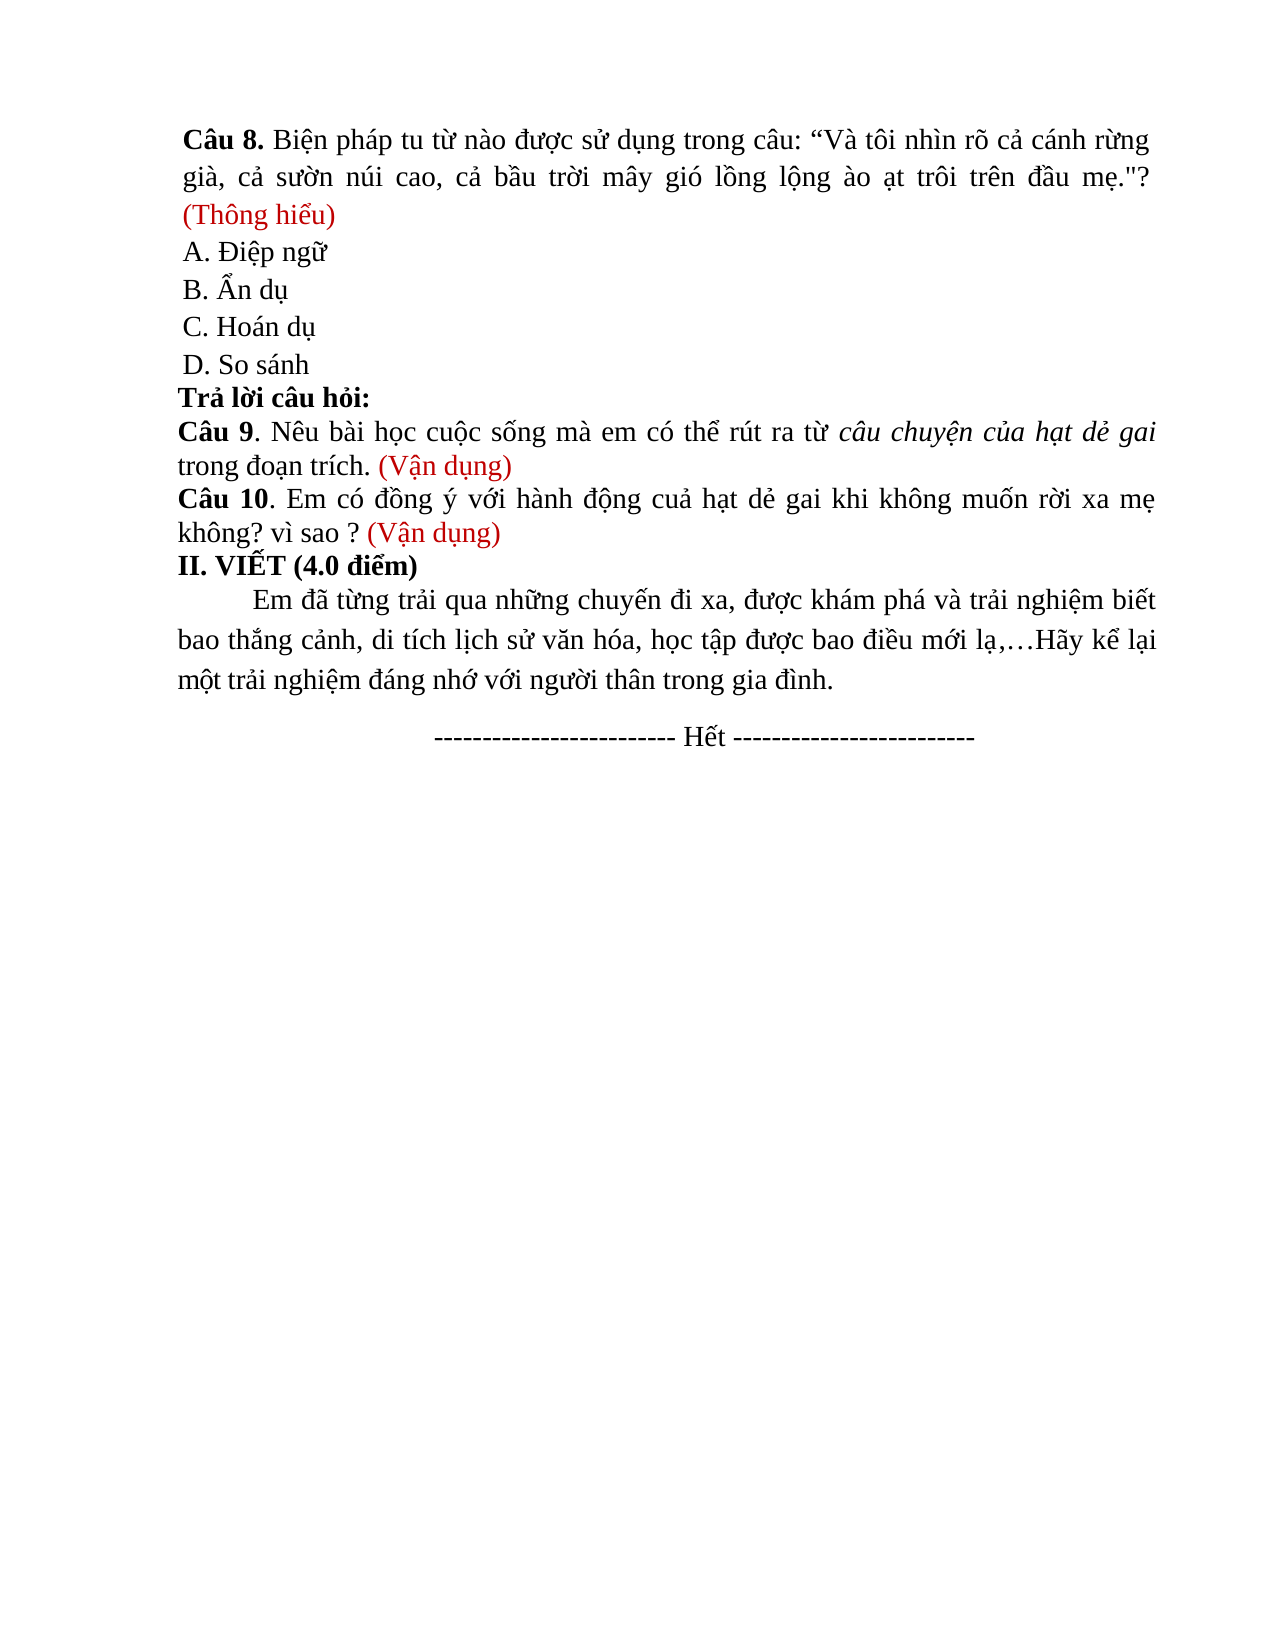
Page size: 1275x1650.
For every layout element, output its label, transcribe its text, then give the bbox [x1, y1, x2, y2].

text Em đã từng trải qua những chuyến đi xa, được khám phá và trải nghiệm biết bao thắng cảnh, di tích lịch sử văn hóa, học tập được bao điều mới lạ,…Hãy kể lại một trải nghiệm đáng nhớ với người thân trong gia đình. [177, 582, 1157, 696]
text ------------------------- Hết ------------------------- [177, 719, 1157, 753]
text C. Hoán dụ [182, 306, 1152, 343]
text D. So sánh [182, 343, 1152, 381]
text B. Ẩn dụ [182, 268, 1152, 306]
text Câu 10. Em có đồng ý với hành động cuả hạt dẻ gai khi không muốn rời xa mẹ không? vì sao ? (Vận dụng) [177, 481, 1157, 548]
text Câu 9. Nêu bài học cuộc sống mà em có thể rút ra từ câu chuyện của hạt dẻ gai trong đoạn trích. (Vận dụng) [177, 414, 1157, 481]
text A. Điệp ngữ [182, 231, 1152, 268]
text II. VIẾT (4.0 điểm) [177, 548, 1157, 582]
text Trả lời câu hỏi: [177, 381, 1157, 414]
text Câu 8. Biện pháp tu từ nào được sử dụng trong câu: “Và tôi nhìn rõ cả cánh rừng già, cả sườn núi cao, cả bầu trời mây gió lồng lộng ào ạt trôi trên đầu mẹ."? (Thông hiểu) [182, 118, 1152, 231]
